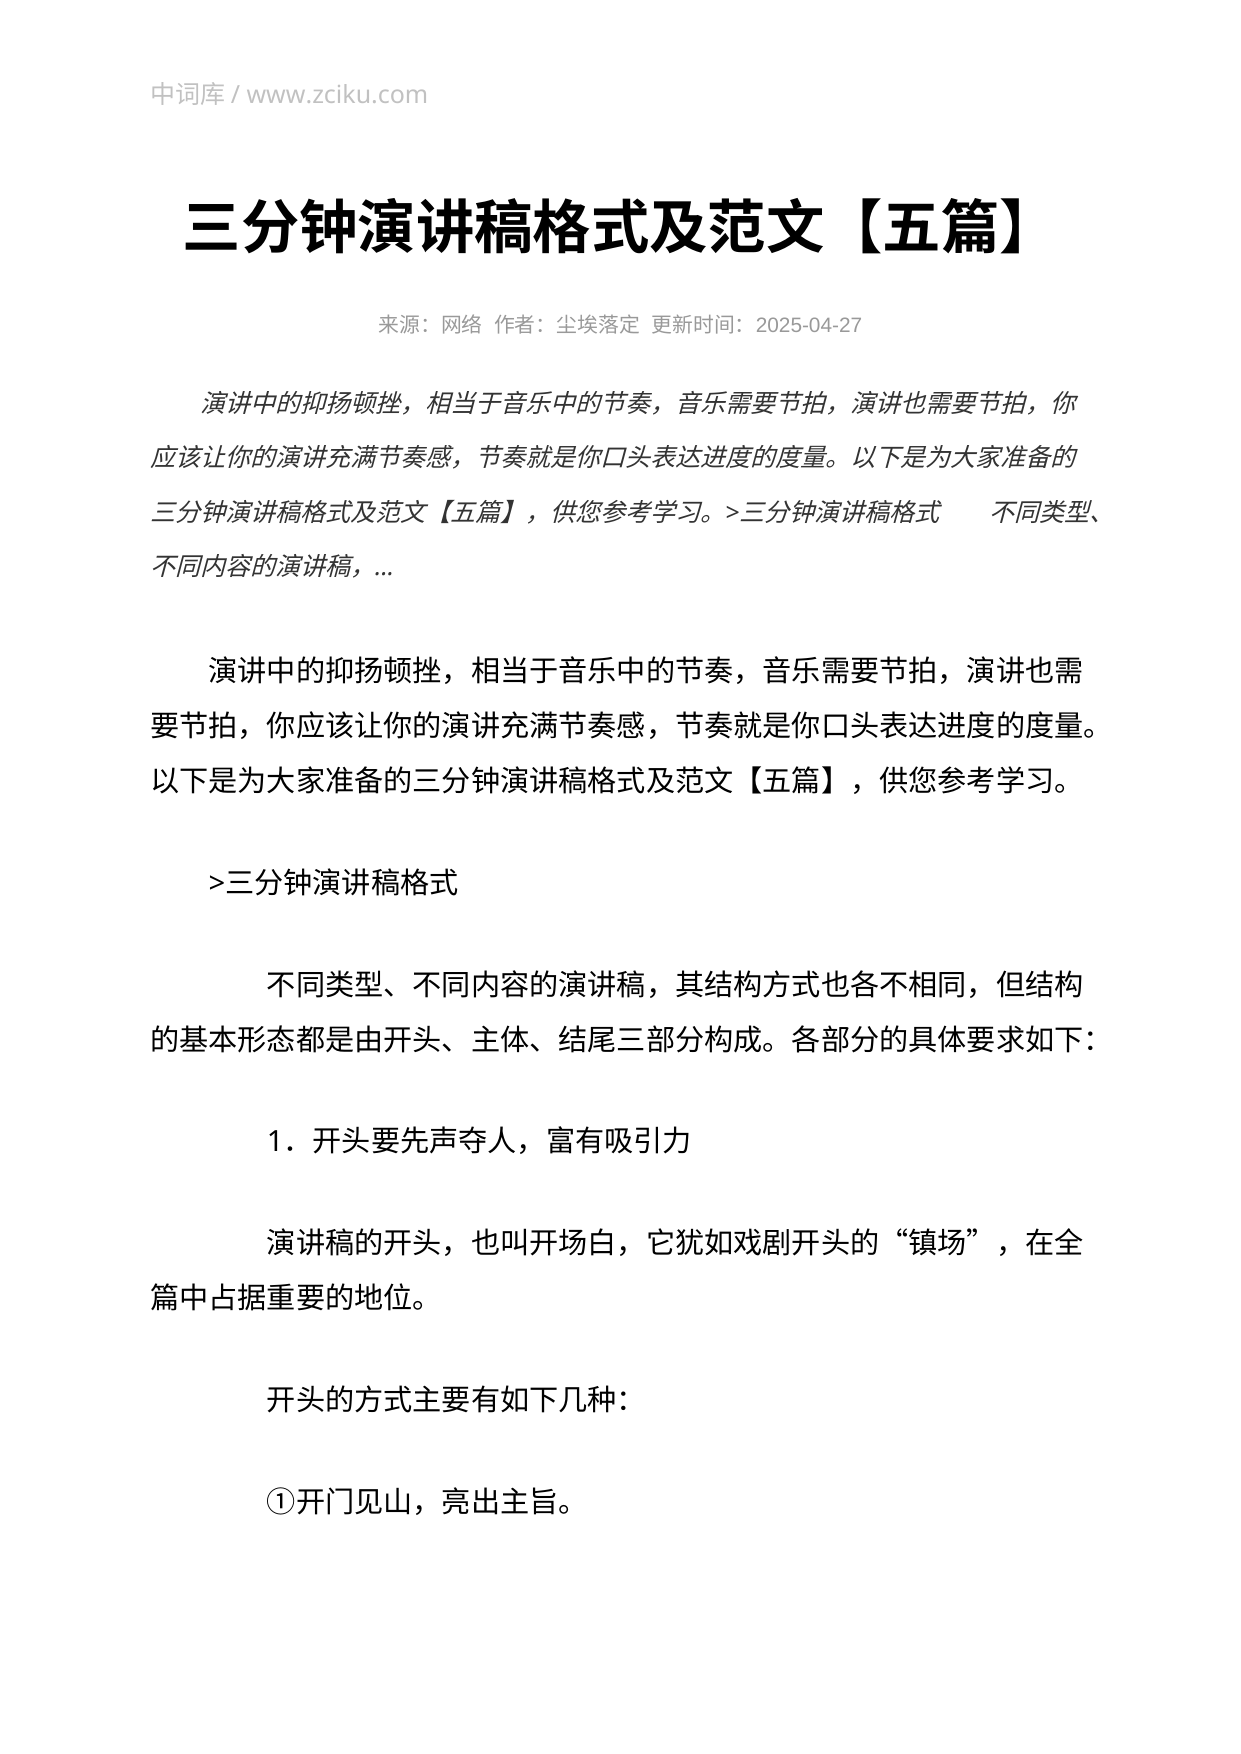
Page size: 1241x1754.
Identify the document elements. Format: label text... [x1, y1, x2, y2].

text 演讲稿的开头，也叫开场白，它犹如戏剧开头的“镇场”，在全篇中占据重要的地位。 [150, 1220, 1090, 1317]
text 不同类型、不同内容的演讲稿，其结构方式也各不相同，但结构的基本形态都是由开头、主体、结尾三部分构成。各部分的具体要求如下： [150, 961, 1090, 1058]
text 开头的方式主要有如下几种： [150, 1377, 1090, 1419]
text >三分钟演讲稿格式 [150, 859, 1090, 902]
text 演讲中的抑扬顿挫，相当于音乐中的节奏，音乐需要节拍，演讲也需要节拍，你应该让你的演讲充满节奏感，节奏就是你口头表达进度的度量。以下是为大家准备的三分钟演讲稿格式及范文【五篇】，供您参考学习。 [150, 648, 1090, 800]
text 来源：网络 作者：尘埃落定 更新时间：2025-04-27 [150, 313, 1090, 337]
text 演讲中的抑扬顿挫，相当于音乐中的节奏，音乐需要节拍，演讲也需要节拍，你应该让你的演讲充满节奏感，节奏就是你口头表达进度的度量。以下是为大家准备的三分钟演讲稿格式及范文【五篇】，供您参考学习。>三分钟演讲稿格式 不同类型、不同内容的演讲稿，... [150, 383, 1090, 583]
text ①开门见山，亮出主旨。 [150, 1478, 1090, 1521]
subtitle 三分钟演讲稿格式及范文【五篇】 [150, 181, 1090, 266]
text 1．开头要先声夺人，富有吸引力 [150, 1118, 1090, 1160]
